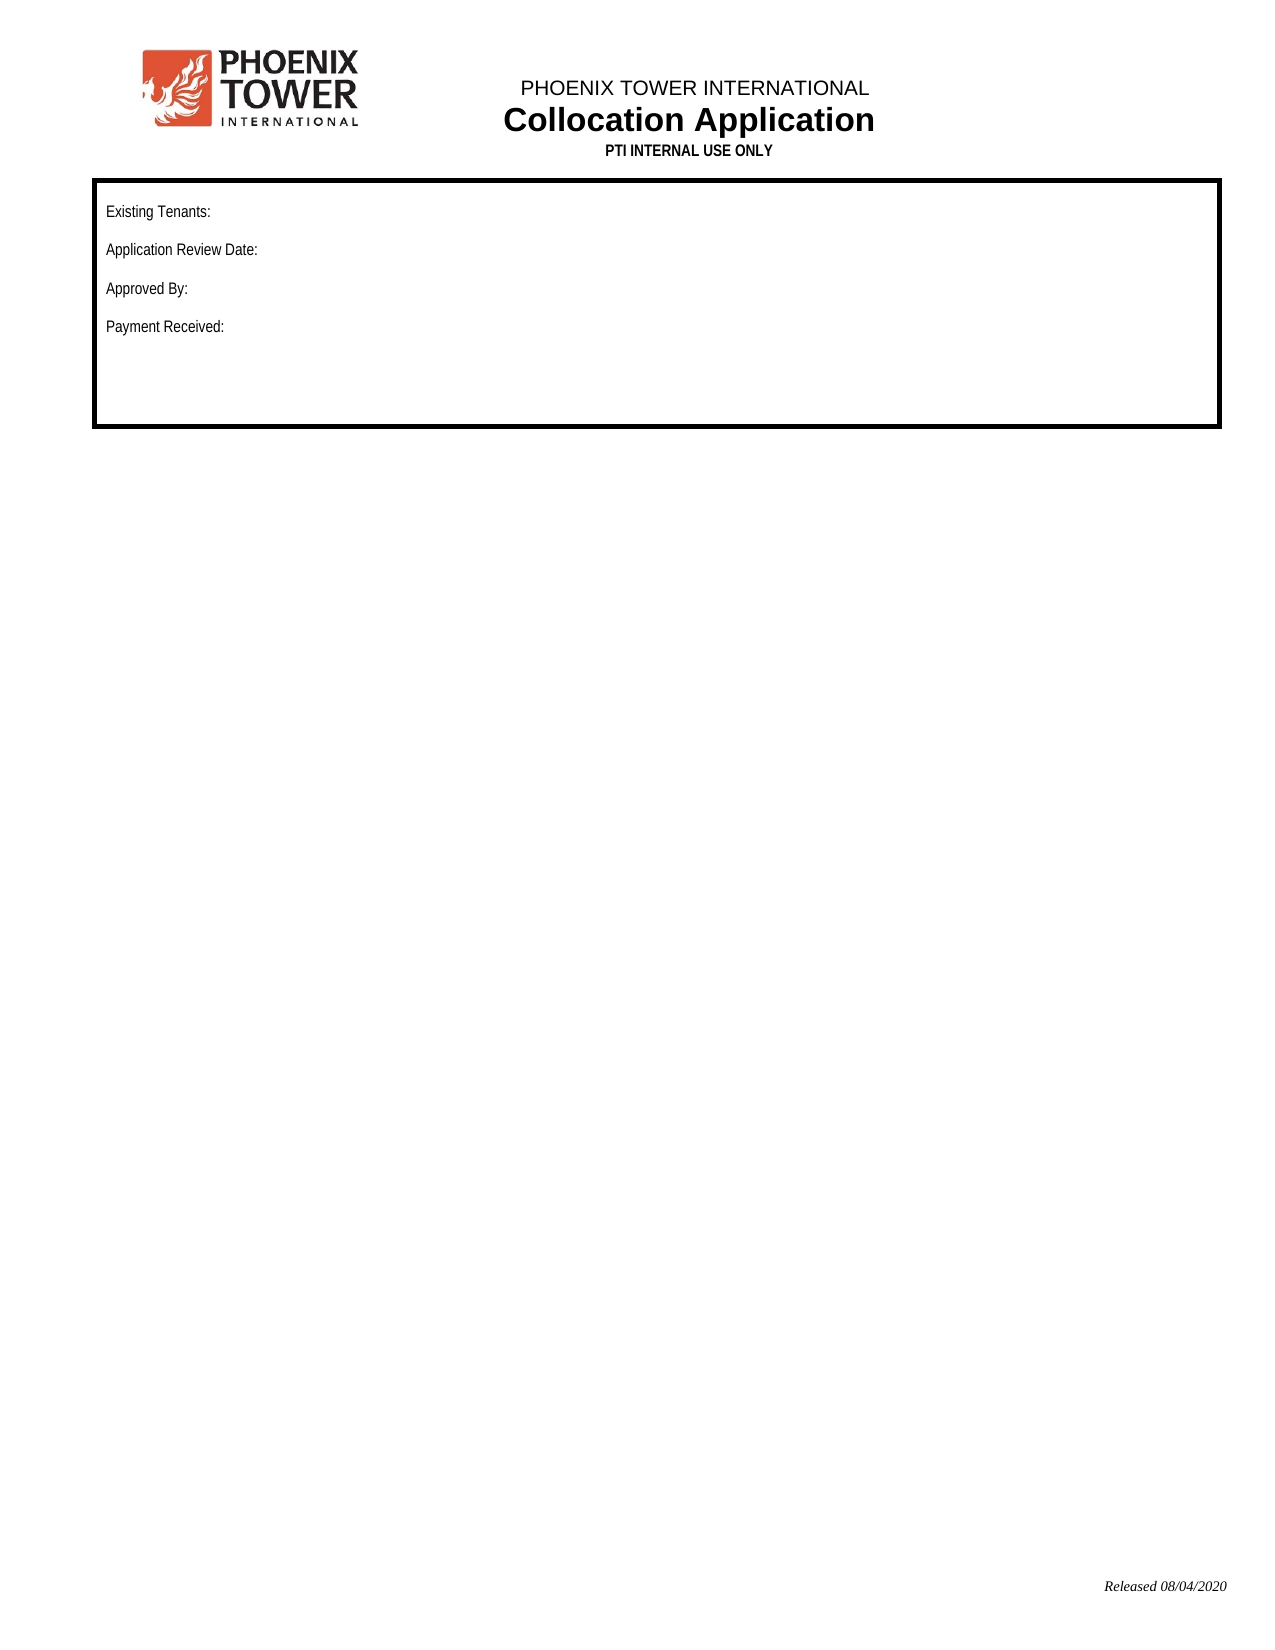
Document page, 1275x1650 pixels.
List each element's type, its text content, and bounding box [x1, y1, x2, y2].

picture [139, 49, 359, 127]
table_header Existing Tenants: Application Review Date: Approved By: Payment Received: [97, 183, 1217, 424]
text PTI INTERNAL USE ONLY [150, 141, 1228, 160]
